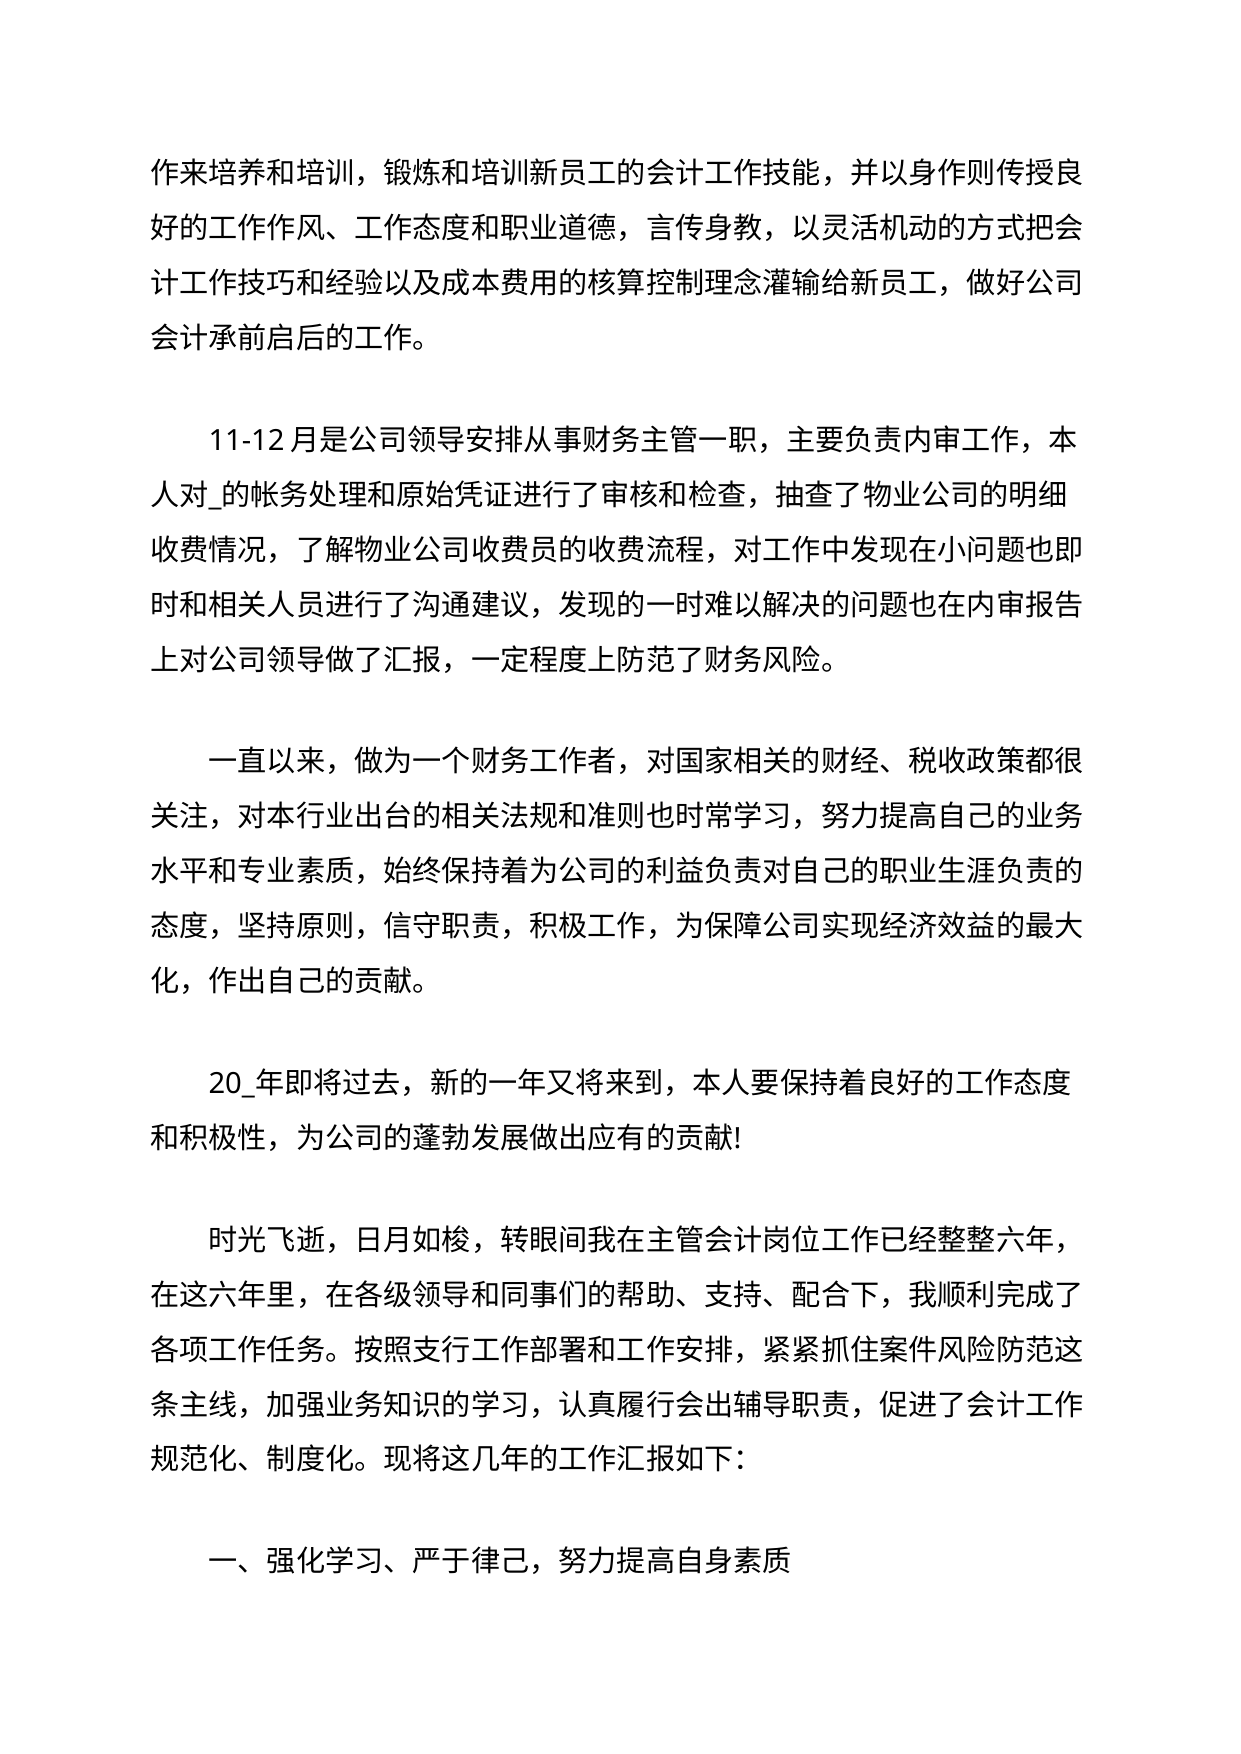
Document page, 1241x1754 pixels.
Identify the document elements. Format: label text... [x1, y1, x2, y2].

text 一直以来，做为一个财务工作者，对国家相关的财经、税收政策都很关注，对本行业出台的相关法规和准则也时常学习，努力提高自己的业务水平和专业素质，始终保持着为公司的利益负责对自己的职业生涯负责的态度，坚持原则，信守职责，积极工作，为保障公司实现经济效益的最大化，作出自己的贡献。 [150, 738, 1090, 1000]
text 一、强化学习、严于律己，努力提高自身素质 [150, 1538, 1090, 1580]
text 11-12月是公司领导安排从事财务主管一职，主要负责内审工作，本人对_的帐务处理和原始凭证进行了审核和检查，抽查了物业公司的明细收费情况，了解物业公司收费员的收费流程，对工作中发现在小问题也即时和相关人员进行了沟通建议，发现的一时难以解决的问题也在内审报告上对公司领导做了汇报，一定程度上防范了财务风险。 [150, 416, 1090, 678]
text 时光飞逝，日月如梭，转眼间我在主管会计岗位工作已经整整六年，在这六年里，在各级领导和同事们的帮助、支持、配合下，我顺利完成了各项工作任务。按照支行工作部署和工作安排，紧紧抓住案件风险防范这条主线，加强业务知识的学习，认真履行会出辅导职责，促进了会计工作规范化、制度化。现将这几年的工作汇报如下： [150, 1216, 1090, 1478]
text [150, 150, 1090, 357]
text 20_年即将过去，新的一年又将来到，本人要保持着良好的工作态度和积极性，为公司的蓬勃发展做出应有的贡献! [150, 1059, 1090, 1157]
